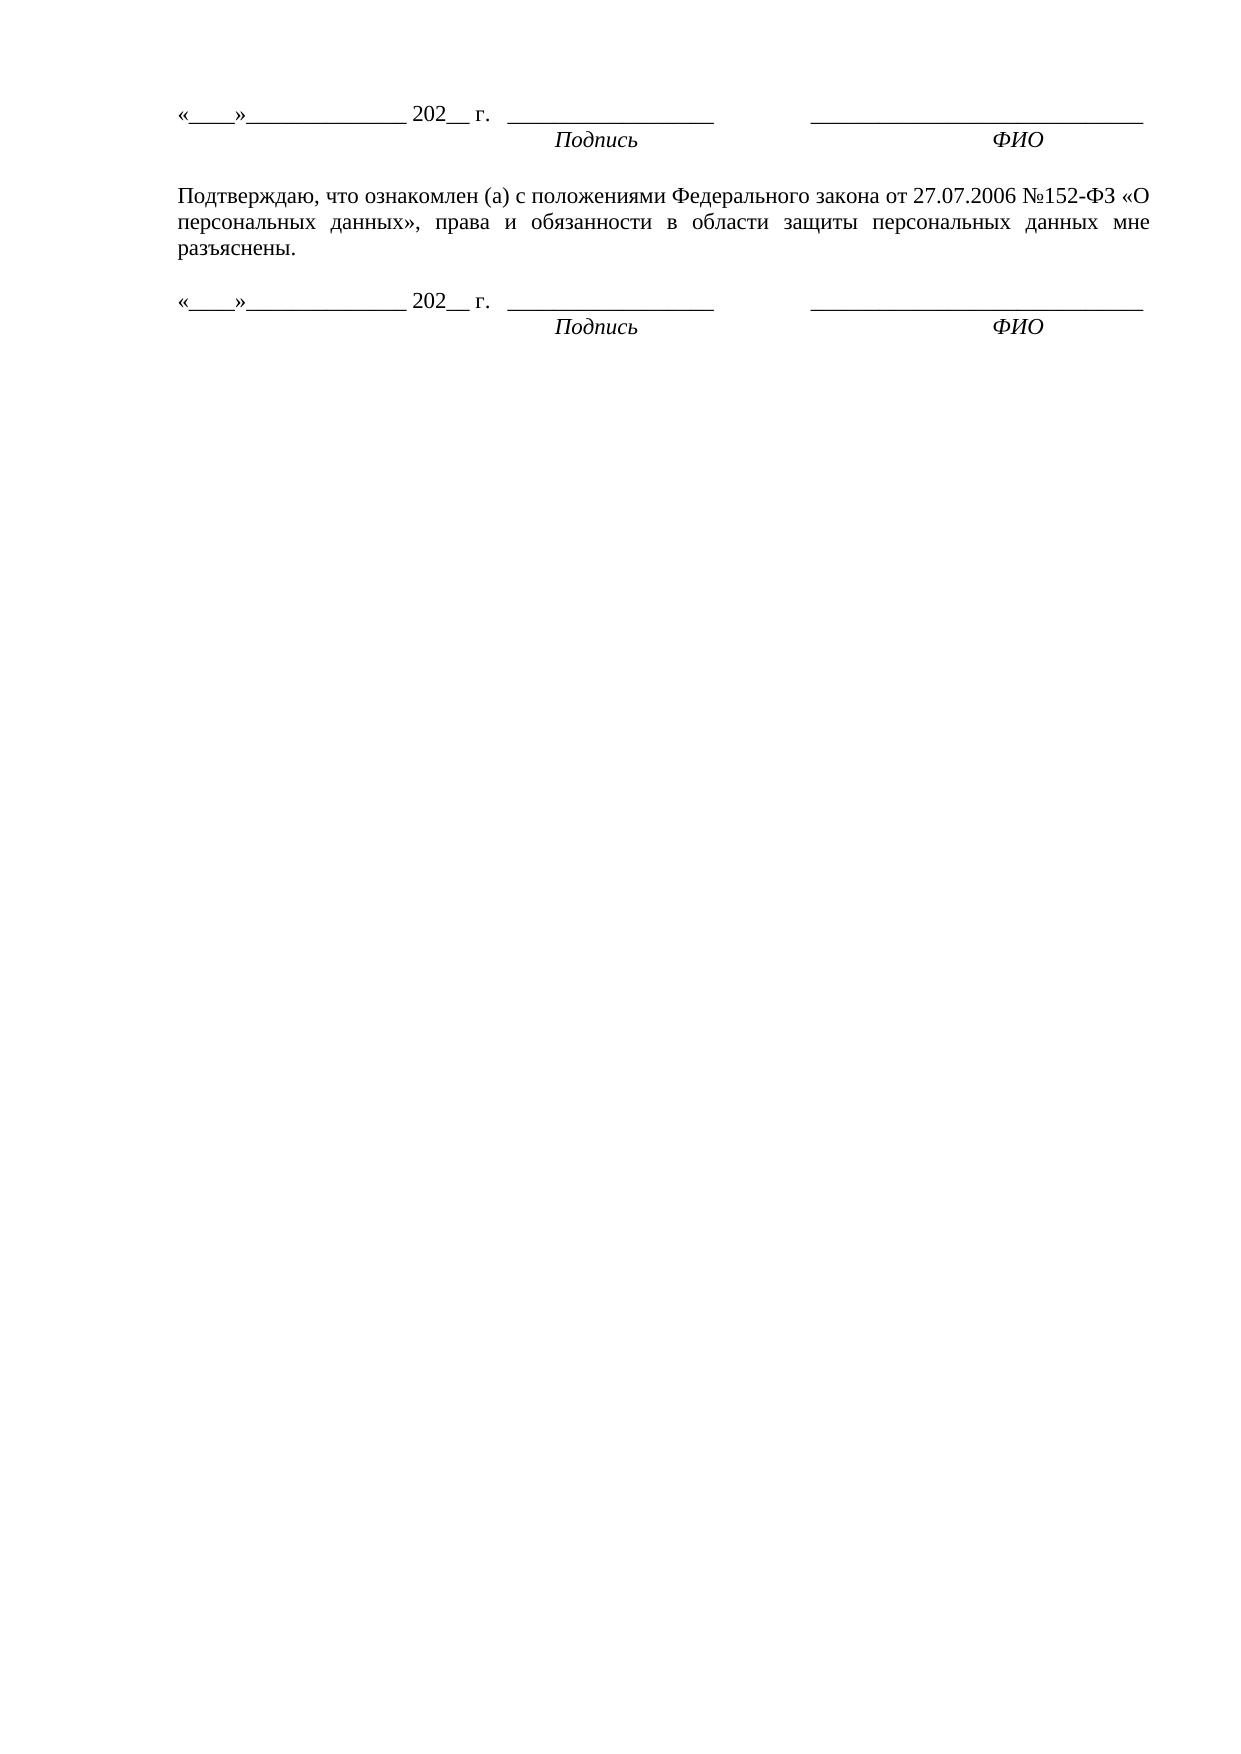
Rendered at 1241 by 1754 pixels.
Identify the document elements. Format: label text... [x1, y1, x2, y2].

text Подпись ФИО [177, 313, 1152, 340]
text Подпись ФИО [177, 127, 1152, 153]
text «____»______________ 202__ г. __________________ _____________________________ [177, 287, 1152, 313]
text «____»______________ 202__ г. __________________ _____________________________ [177, 100, 1152, 127]
text Подтверждаю, что ознакомлен (а) с положениями Федерального закона от 27.07.2006 №152-ФЗ «О персональных данных», права и обязанности в области защиты персональных данных мне разъяснены. [177, 182, 1152, 261]
